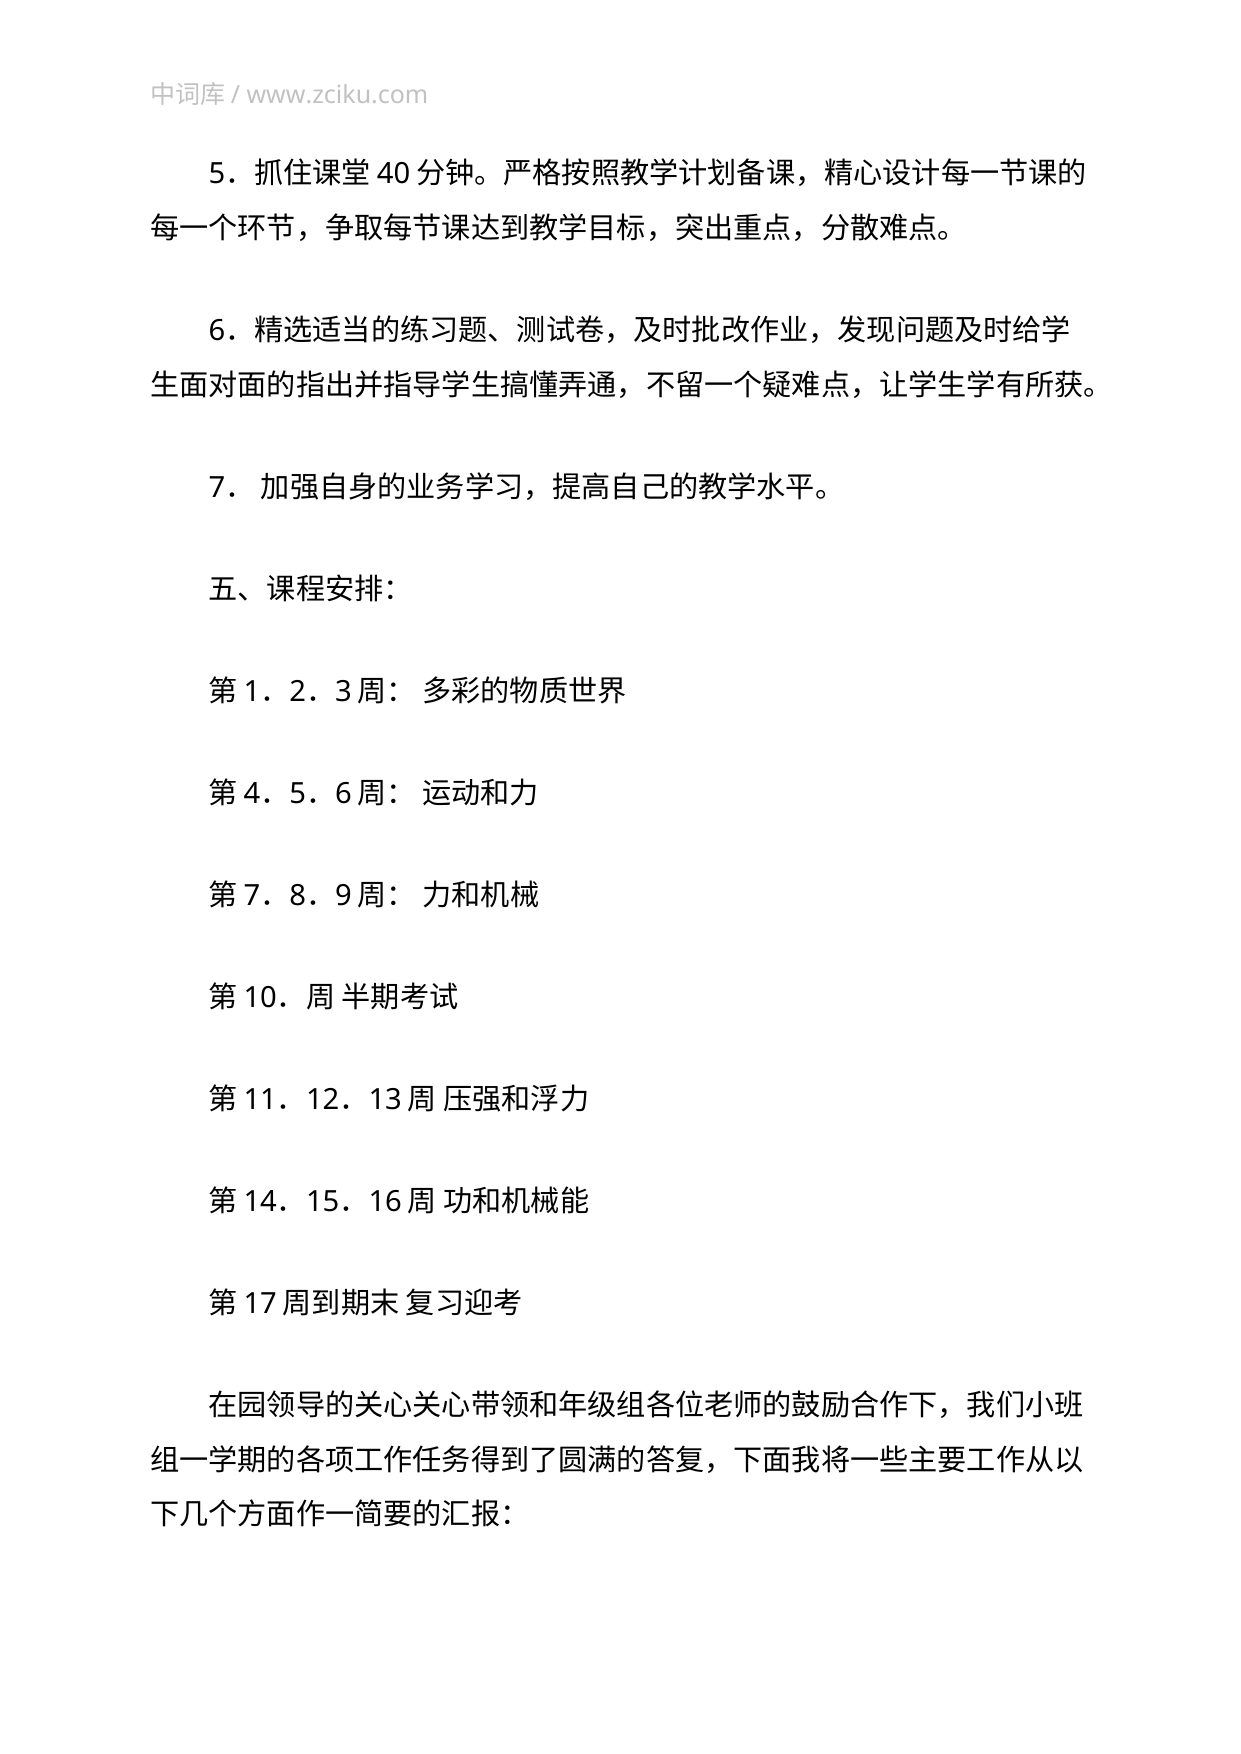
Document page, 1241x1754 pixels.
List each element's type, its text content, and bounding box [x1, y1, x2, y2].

text 第17周到期末 复习迎考 [150, 1279, 1090, 1322]
text 第11．12．13周 压强和浮力 [150, 1075, 1090, 1118]
text 第10．周 半期考试 [150, 973, 1090, 1016]
text 第14．15．16周 功和机械能 [150, 1177, 1090, 1219]
text 5．抓住课堂40分钟。严格按照教学计划备课，精心设计每一节课的每一个环节，争取每节课达到教学目标，突出重点，分散难点。 [150, 150, 1090, 247]
text 五、课程安排： [150, 566, 1090, 608]
text 6．精选适当的练习题、测试卷，及时批改作业，发现问题及时给学生面对面的指出并指导学生搞懂弄通，不留一个疑难点，让学生学有所获。 [150, 307, 1090, 404]
text 第7．8．9周： 力和机械 [150, 871, 1090, 914]
text 7． 加强自身的业务学习，提高自己的教学水平。 [150, 463, 1090, 506]
text 第1．2．3周： 多彩的物质世界 [150, 667, 1090, 710]
text 第4．5．6周： 运动和力 [150, 769, 1090, 812]
text 在园领导的关心关心带领和年级组各位老师的鼓励合作下，我们小班组一学期的各项工作任务得到了圆满的答复，下面我将一些主要工作从以下几个方面作一简要的汇报： [150, 1381, 1090, 1533]
